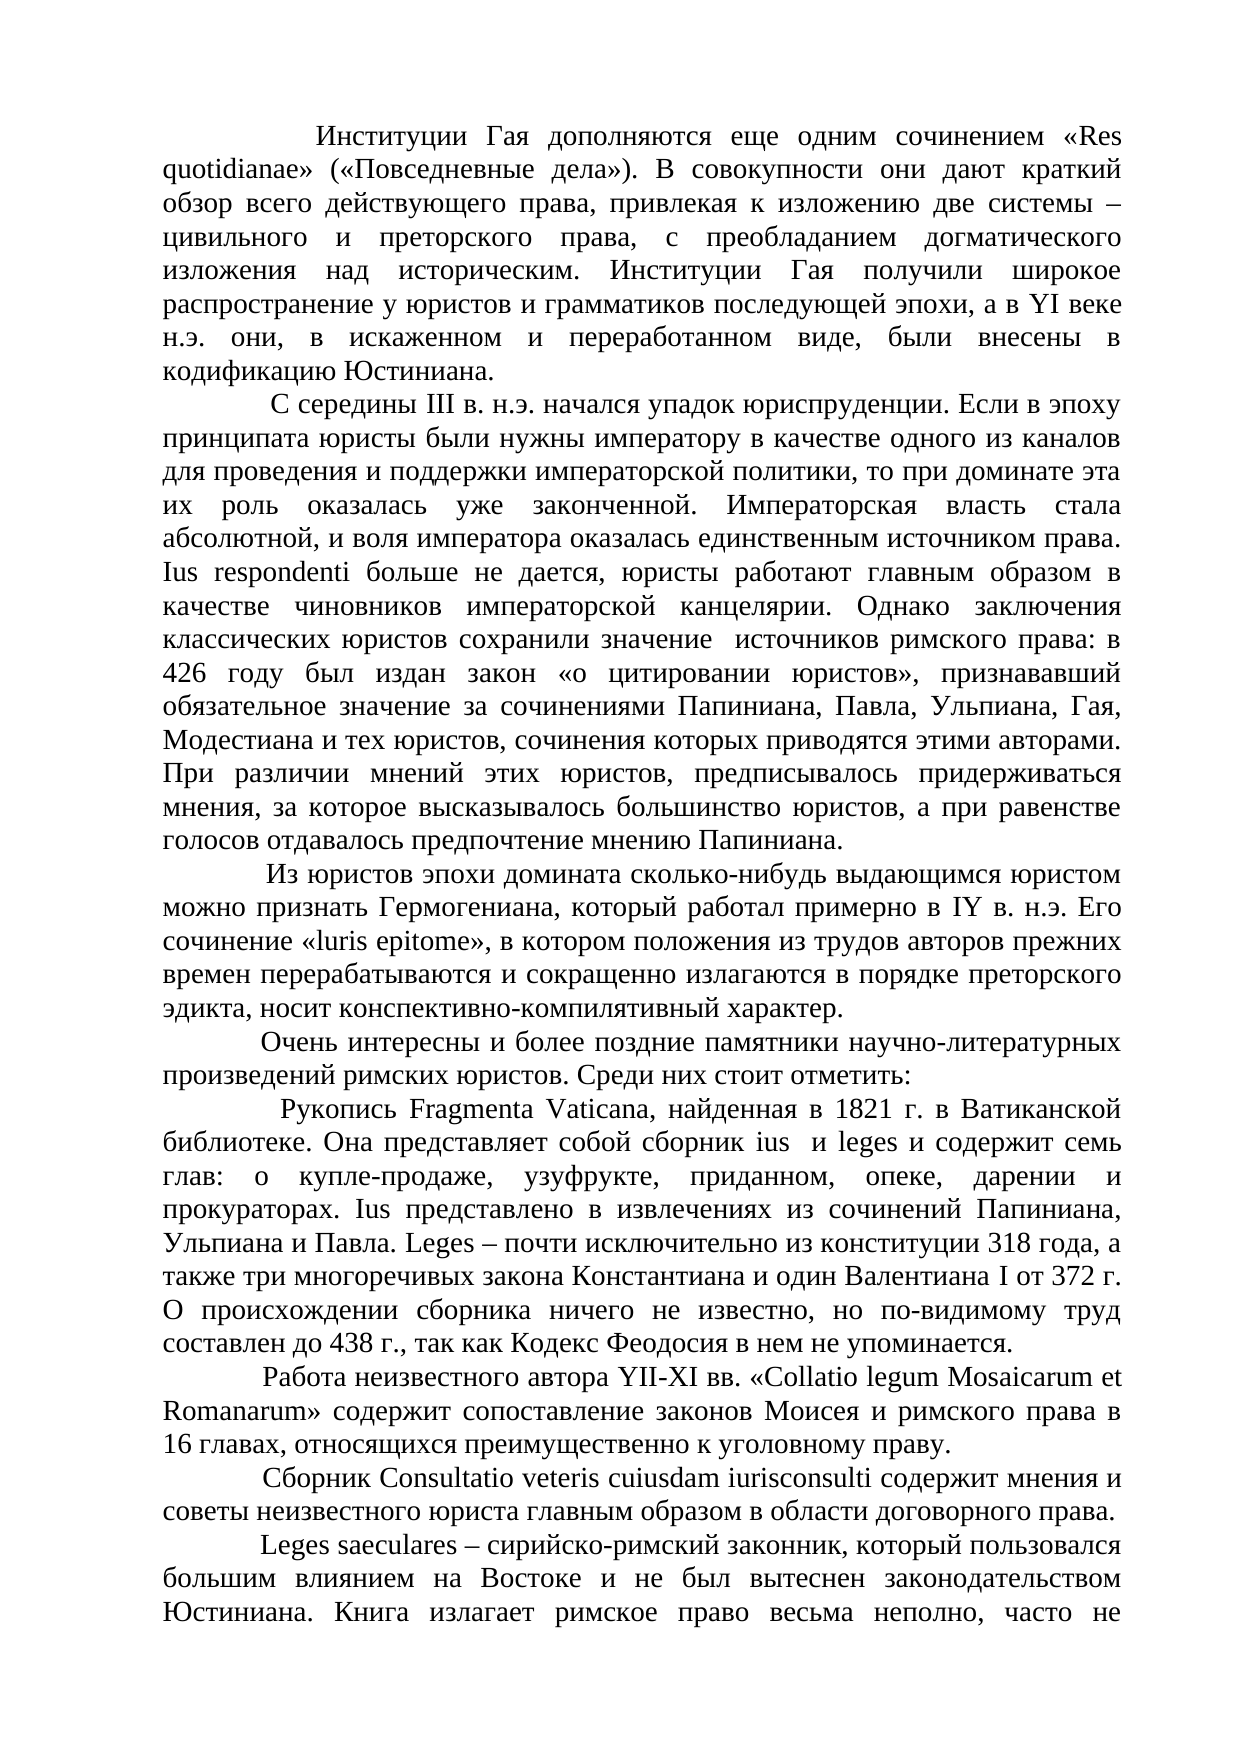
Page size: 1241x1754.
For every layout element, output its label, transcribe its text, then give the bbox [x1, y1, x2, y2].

text Институции Гая дополняются еще одним сочинением «Res quotidianae» («Повседневные дела»). В совокупности они дают краткий обзор всего действующего права, привлекая к изложению две системы – цивильного и преторского права, с преобладанием догматического изложения над историческим. Институции Гая получили широкое распространение у юристов и грамматиков последующей эпохи, а в YI веке н.э. они, в искаженном и переработанном виде, были внесены в кодификацию Юстиниана. [162, 118, 1122, 386]
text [162, 1527, 1122, 1627]
text Из юристов эпохи домината сколько-нибудь выдающимся юристом можно признать Гермогениана, который работал примерно в IY в. н.э. Его сочинение «luris epitome», в котором положения из трудов авторов прежних времен перерабатываются и сокращенно излагаются в порядке преторского эдикта, носит конспективно-компилятивный характер. [162, 856, 1122, 1024]
text С середины III в. н.э. начался упадок юриспруденции. Если в эпоху принципата юристы были нужны императору в качестве одного из каналов для проведения и поддержки императорской политики, то при доминате эта их роль оказалась уже законченной. Императорская власть стала абсолютной, и воля императора оказалась единственным источником права. Ius respondenti больше не дается, юристы работают главным образом в качестве чиновников императорской канцелярии. Однако заключения классических юристов сохранили значение источников римского права: в 426 году был издан закон «о цитировании юристов», признававший обязательное значение за сочинениями Папиниана, Павла, Ульпиана, Гая, Модестиана и тех юристов, сочинения которых приводятся этими авторами. При различии мнений этих юристов, предписывалось придерживаться мнения, за которое высказывалось большинство юристов, а при равенстве голосов отдавалось предпочтение мнению Папиниана. [162, 386, 1122, 856]
text Рукопись Fragmenta Vaticana, найденная в 1821 г. в Ватиканской библиотеке. Она представляет собой сборник ius и leges и содержит семь глав: о купле-продаже, узуфрукте, приданном, опеке, дарении и прокураторах. Ius представлено в извлечениях из сочинений Папиниана, Ульпиана и Павла. Leges – почти исключительно из конституции 318 года, а также три многоречивых закона Константиана и один Валентиана I от 372 г. О происхождении сборника ничего не известно, но по-видимому труд составлен до 438 г., так как Кодекс Феодосия в нем не упоминается. [162, 1091, 1122, 1359]
text Очень интересны и более поздние памятники научно-литературных произведений римских юристов. Среди них стоит отметить: [162, 1024, 1122, 1091]
text Сборник Consultatio veteris cuiusdam iurisconsulti содержит мнения и советы неизвестного юриста главным образом в области договорного права. [162, 1460, 1122, 1527]
text Работа неизвестного автора YII-XI вв. «Collatio legum Mosaicarum et Romanarum» содержит сопоставление законов Моисея и римского права в 16 главах, относящихся преимущественно к уголовному праву. [162, 1359, 1122, 1460]
